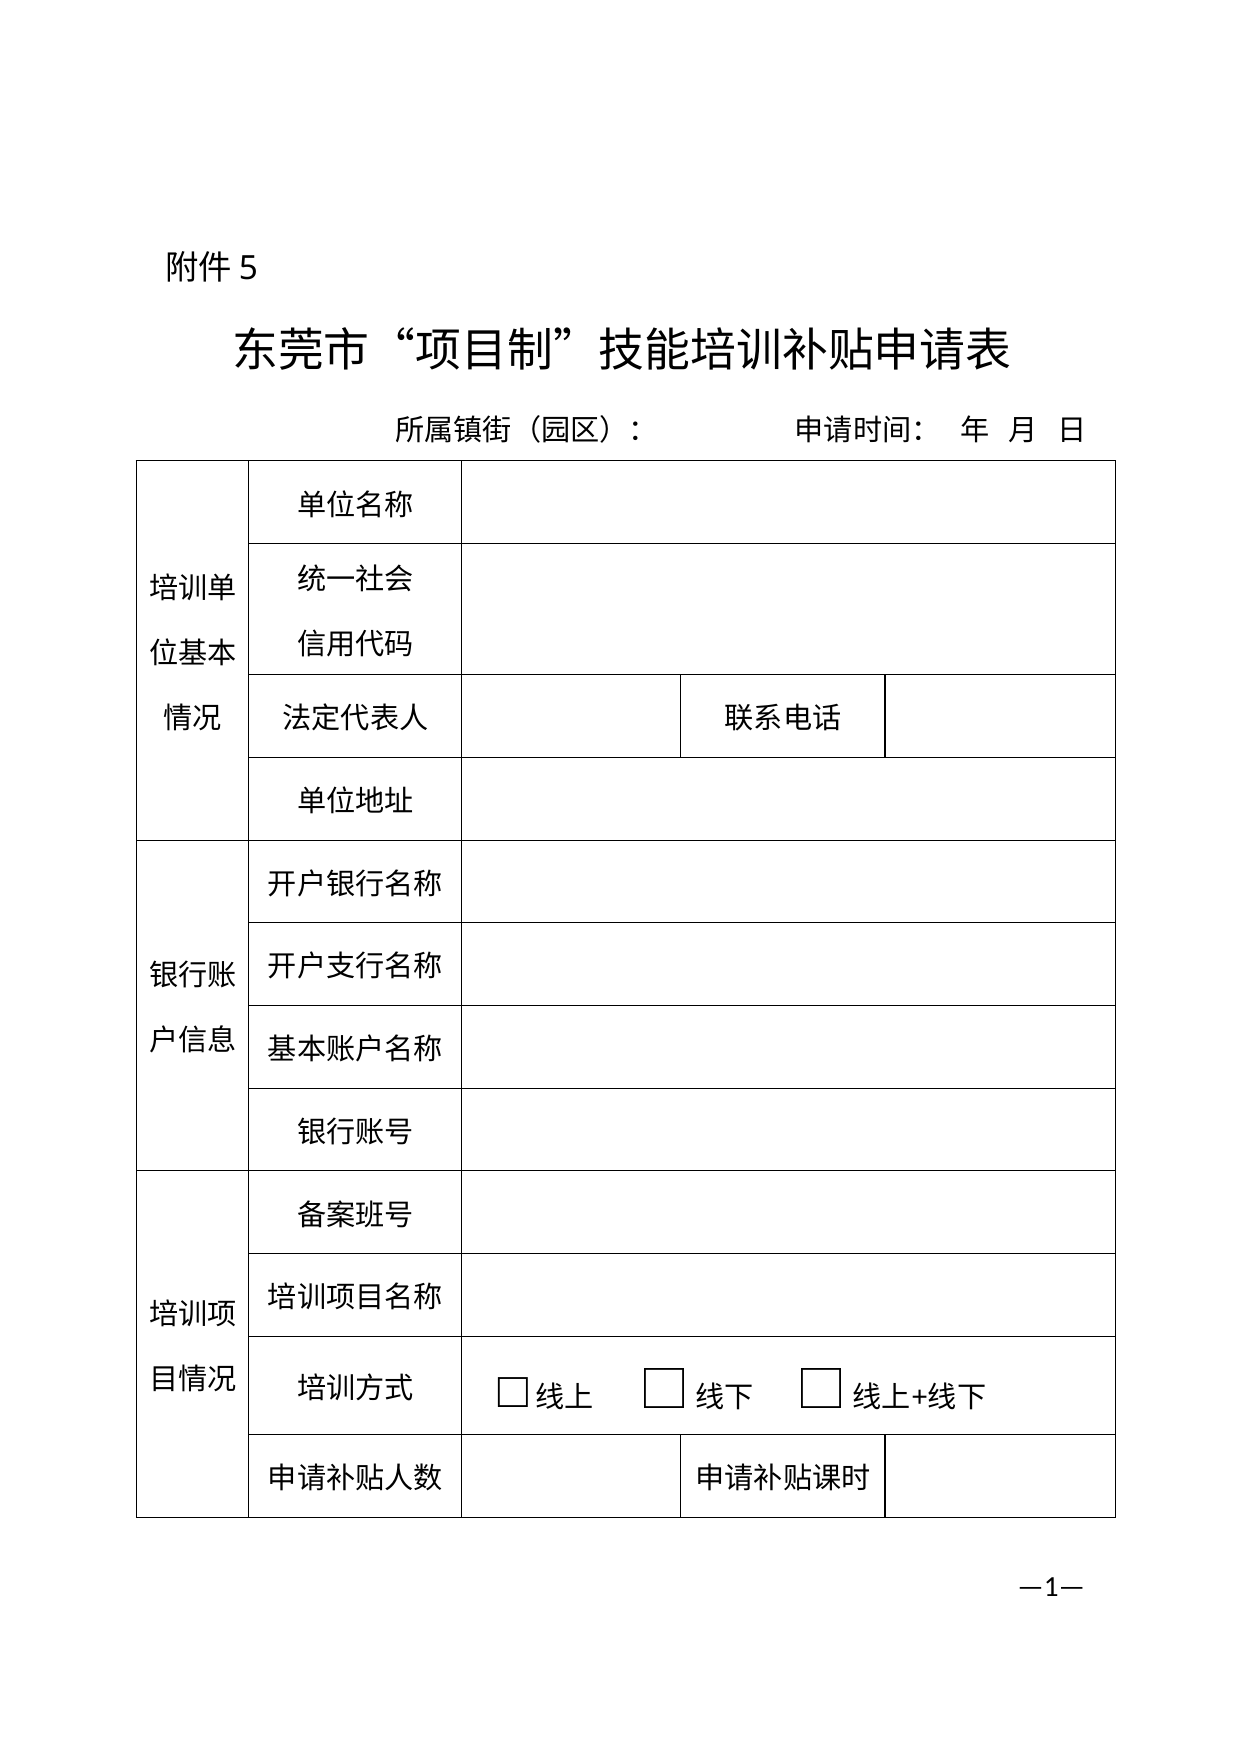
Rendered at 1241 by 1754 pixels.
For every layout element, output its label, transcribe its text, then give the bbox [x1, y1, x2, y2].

table_cell [462, 1254, 1115, 1336]
table_cell □ 线上 □ 线下 □ 线上+线下 [462, 1337, 1115, 1434]
table_cell 统一社会 信用代码 [249, 544, 461, 674]
text 附件5 [165, 233, 1087, 298]
table_cell 开户银行名称 [249, 841, 461, 922]
table_cell 银行账户信息 [137, 841, 248, 1170]
table_cell 联系电话 [681, 675, 884, 757]
text 所属镇街（园区）： 申请时间： 年 月 日 [165, 395, 1087, 460]
text 东莞市“项目制”技能培训补贴申请表 [232, 298, 1087, 395]
table_header 培训单位基本情况 [137, 461, 248, 839]
table_cell 申请补贴课时 [681, 1435, 884, 1517]
table_cell 法定代表人 [249, 675, 461, 757]
table_cell 开户支行名称 [249, 923, 461, 1005]
table_cell 备案班号 [249, 1171, 461, 1253]
table_header 单位名称 [249, 461, 461, 543]
table_cell [886, 1435, 1115, 1517]
table_cell 培训项目情况 [137, 1171, 248, 1517]
table_cell 银行账号 [249, 1089, 461, 1170]
table_cell 培训项目名称 [249, 1254, 461, 1336]
table_cell [462, 675, 680, 757]
table_cell 申请补贴人数 [249, 1435, 461, 1517]
table_cell [462, 1006, 1115, 1088]
table_cell 培训方式 [249, 1337, 461, 1434]
table_cell [462, 1089, 1115, 1170]
table_cell [462, 1171, 1115, 1253]
table_cell [462, 544, 1115, 674]
table_cell [462, 923, 1115, 1005]
table_cell [462, 758, 1115, 839]
table_cell [462, 1435, 680, 1517]
table_cell 单位地址 [249, 758, 461, 839]
table_cell [462, 841, 1115, 922]
table_cell 基本账户名称 [249, 1006, 461, 1088]
table_cell [886, 675, 1115, 757]
table_header [462, 461, 1115, 543]
